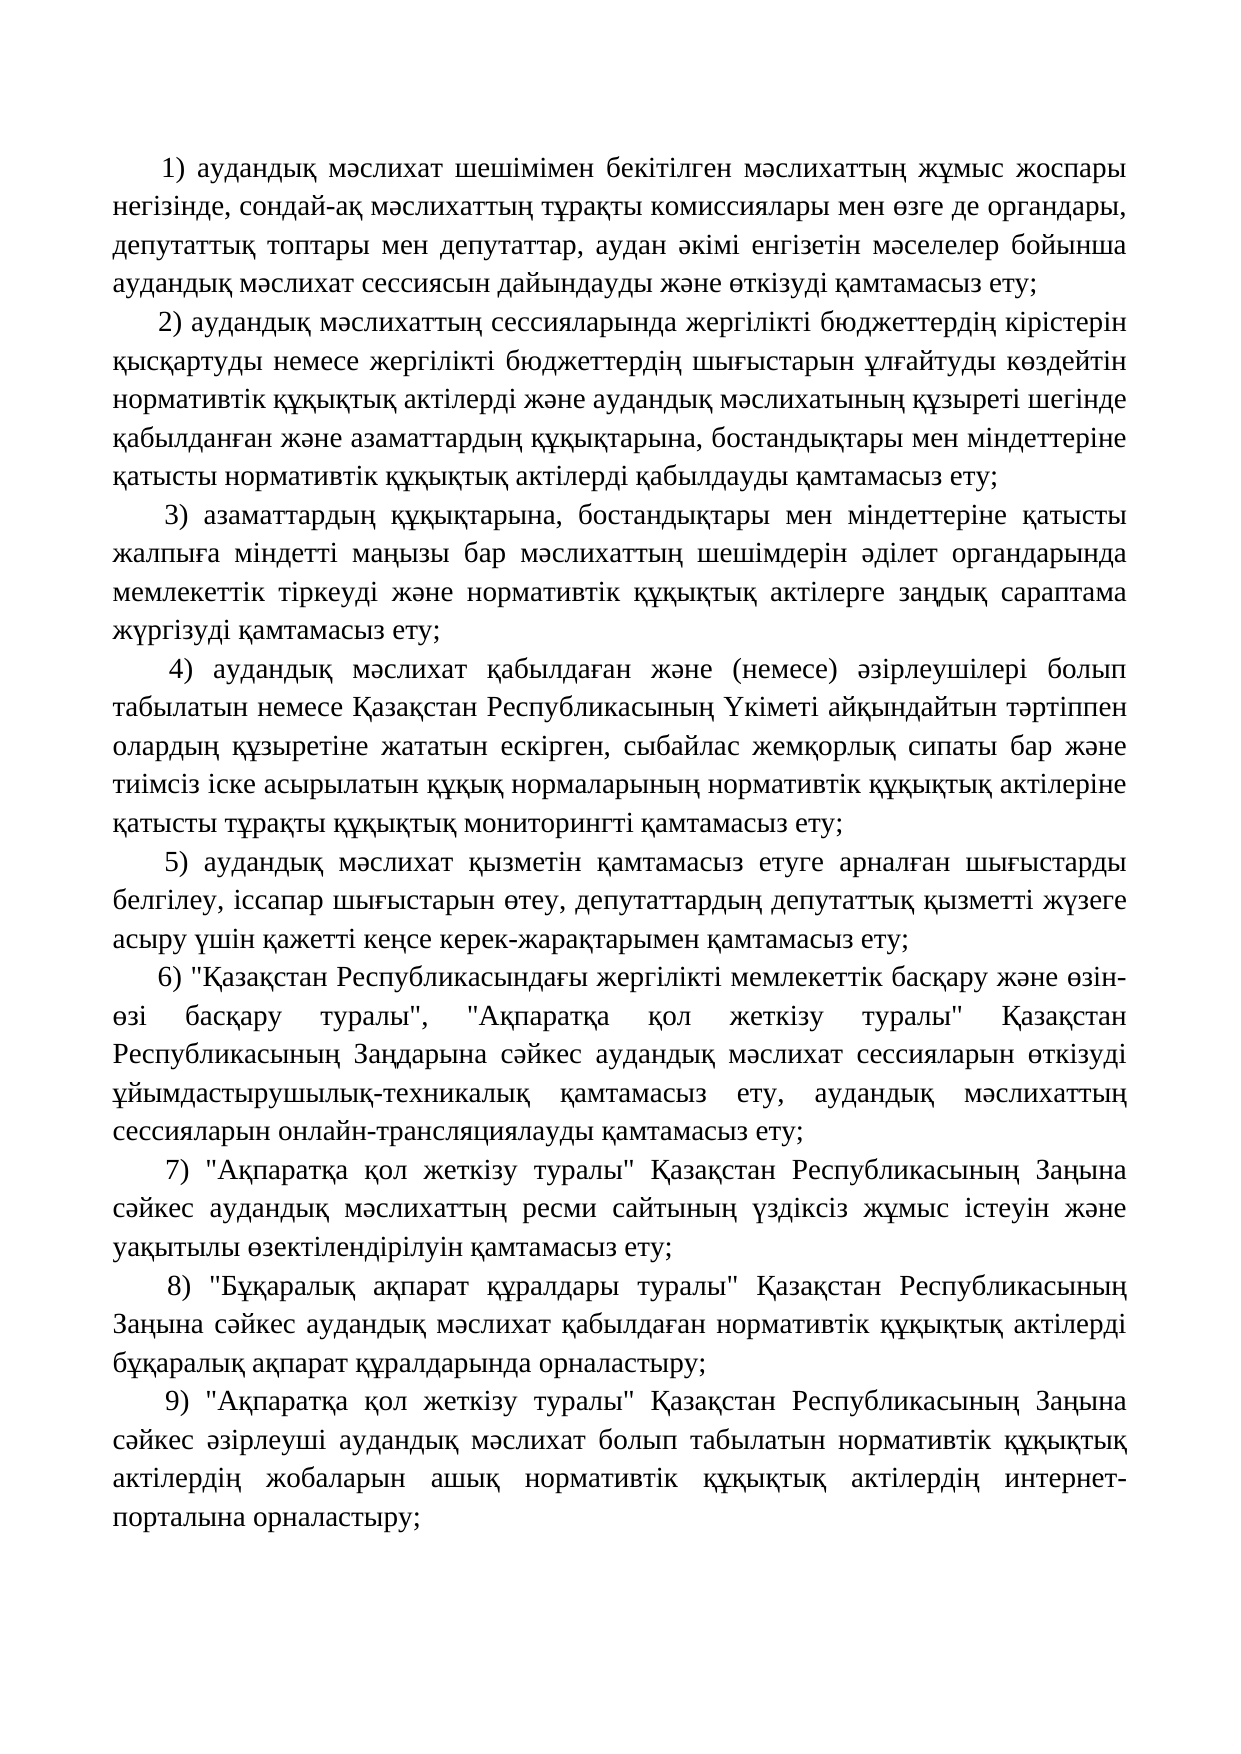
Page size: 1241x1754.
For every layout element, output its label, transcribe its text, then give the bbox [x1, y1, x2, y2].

text 2) аудандық мәслихаттың сессияларында жергілікті бюджеттердің кірістерін қысқартуды немесе жергілікті бюджеттердің шығыстарын ұлғайтуды көздейтін нормативтік құқықтық актілерді және аудандық мәслихатының құзыреті шегінде қабылданған және азаматтардың құқықтарына, бостандықтары мен міндеттеріне қатысты нормативтік құқықтық актілерді қабылдауды қамтамасыз ету; [112, 304, 1128, 492]
text 8) "Бұқаралық ақпарат құралдары туралы" Қазақстан Республикасының Заңына сәйкес аудандық мәслихат қабылдаған нормативтік құқықтық актілерді бұқаралық ақпарат құралдарында орналастыру; [112, 1268, 1128, 1378]
text 3) азаматтардың құқықтарына, бостандықтары мен міндеттеріне қатысты жалпыға міндетті маңызы бар мәслихаттың шешімдерін әділет органдарында мемлекеттік тіркеуді және нормативтік құқықтық актілерге заңдық сараптама жүргізуді қамтамасыз ету; [112, 497, 1128, 646]
text 5) аудандық мәслихат қызметін қамтамасыз етуге арналған шығыстарды белгілеу, іссапар шығыстарын өтеу, депутаттардың депутаттық қызметті жүзеге асыру үшін қажетті кеңсе керек-жарақтарымен қамтамасыз ету; [112, 844, 1128, 954]
text 6) "Қазақстан Республикасындағы жергілікті мемлекеттік басқару және өзін-өзі басқару туралы", "Ақпаратқа қол жеткізу туралы" Қазақстан Республикасының Заңдарына сәйкес аудандық мәслихат сессияларын өткізуді ұйымдастырушылық-техникалық қамтамасыз ету, аудандық мәслихаттың сессияларын онлайн-трансляциялауды қамтамасыз ету; [112, 959, 1128, 1147]
text 1) аудандық мәслихат шешімімен бекітілген мәслихаттың жұмыс жоспары негізінде, сондай-ақ мәслихаттың тұрақты комиссиялары мен өзге де органдары, депутаттық топтары мен депутаттар, аудан әкімі енгізетін мәселелер бойынша аудандық мәслихат сессиясын дайындауды және өткізуді қамтамасыз ету; [112, 150, 1128, 299]
text 4) аудандық мәслихат қабылдаған және (немесе) әзірлеушілері болып табылатын немесе Қазақстан Республикасының Үкіметі айқындайтын тәртіппен олардың құзыретіне жататын ескірген, сыбайлас жемқорлық сипаты бар және тиімсіз іске асырылатын құқық нормаларының нормативтік құқықтық актілеріне қатысты тұрақты құқықтық мониторингті қамтамасыз ету; [112, 651, 1128, 839]
text 7) "Ақпаратқа қол жеткізу туралы" Қазақстан Республикасының Заңына сәйкес аудандық мәслихаттың ресми сайтының үздіксіз жұмыс істеуін және уақытылы өзектілендірілуін қамтамасыз ету; [112, 1152, 1128, 1263]
text 9) "Ақпаратқа қол жеткізу туралы" Қазақстан Республикасының Заңына сәйкес әзірлеуші аудандық мәслихат болып табылатын нормативтік құқықтық актілердің жобаларын ашық нормативтік құқықтық актілердің интернет-порталына орналастыру; [112, 1383, 1128, 1532]
